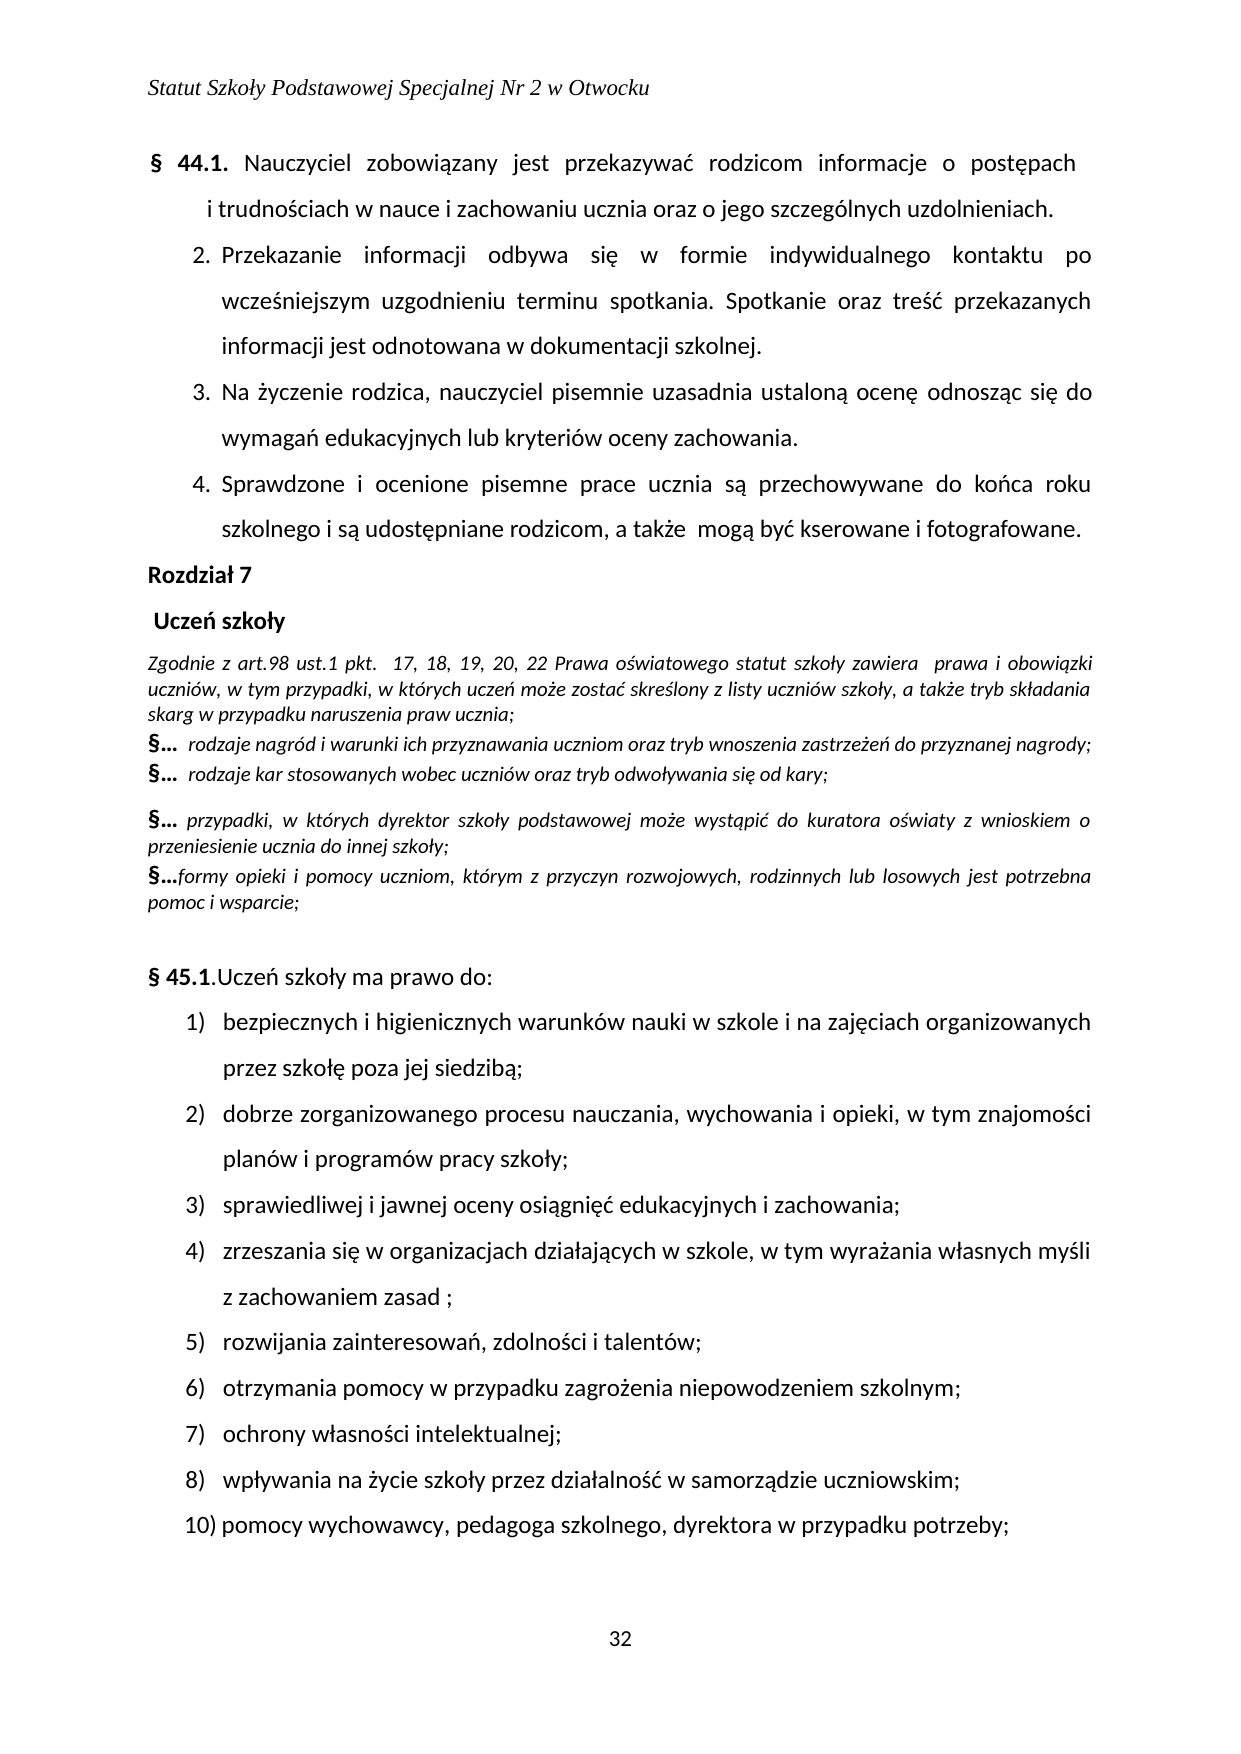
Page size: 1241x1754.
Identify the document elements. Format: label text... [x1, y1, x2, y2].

list pomocy wychowawcy, pedagoga szkolnego, dyrektora w przypadku potrzeby; [184, 1509, 1093, 1540]
list ochrony własności intelektualnej; [185, 1418, 1093, 1448]
list wpływania na życie szkoły przez działalność w samorządzie uczniowskim; [185, 1464, 1093, 1494]
list § 44.1. Nauczyciel zobowiązany jest przekazywać rodzicom informacje o postępach i trudnościach w nauce i zachowaniu ucznia oraz o jego szczególnych uzdolnieniach. [150, 148, 1093, 224]
text Rozdział 7 [148, 559, 1093, 590]
text §… rodzaje kar stosowanych wobec uczniów oraz tryb odwoływania się od kary; [148, 757, 1093, 788]
list otrzymania pomocy w przypadku zagrożenia niepowodzeniem szkolnym; [185, 1372, 1093, 1403]
list Sprawdzone i ocenione pisemne prace ucznia są przechowywane do końca roku szkolnego i są udostępniane rodzicom, a także mogą być kserowane i fotografowane. [192, 468, 1093, 544]
list Przekazanie informacji odbywa się w formie indywidualnego kontaktu po wcześniejszym uzgodnieniu terminu spotkania. Spotkanie oraz treść przekazanych informacji jest odnotowana w dokumentacji szkolnej. [192, 239, 1093, 361]
text § 45.1.Uczeń szkoły ma prawo do: [148, 961, 1093, 991]
text §… rodzaje nagród i warunki ich przyznawania uczniom oraz tryb wnoszenia zastrzeżeń do przyznanej nagrody; [148, 727, 1093, 757]
list sprawiedliwej i jawnej oceny osiągnięć edukacyjnych i zachowania; [185, 1189, 1093, 1220]
text §… przypadki, w których dyrektor szkoły podstawowej może wystąpić do kuratora oświaty z wnioskiem o przeniesienie ucznia do innej szkoły; [148, 803, 1093, 859]
text Zgodnie z art.98 ust.1 pkt. 17, 18, 19, 20, 22 Prawa oświatowego statut szkoły zawiera prawa i obowiązki uczniów, w tym przypadki, w których uczeń może zostać skreślony z listy uczniów szkoły, a także tryb składania skarg w przypadku naruszenia praw ucznia; [148, 651, 1093, 727]
list dobrze zorganizowanego procesu nauczania, wychowania i opieki, w tym znajomości planów i programów pracy szkoły; [185, 1098, 1093, 1174]
list zrzeszania się w organizacjach działających w szkole, w tym wyrażania własnych myśli z zachowaniem zasad ; [185, 1235, 1093, 1311]
text Uczeń szkoły [148, 605, 1093, 635]
list bezpiecznych i higienicznych warunków nauki w szkole i na zajęciach organizowanych przez szkołę poza jej siedzibą; [185, 1006, 1093, 1083]
list rozwijania zainteresowań, zdolności i talentów; [185, 1327, 1093, 1357]
list Na życzenie rodzica, nauczyciel pisemnie uzasadnia ustaloną ocenę odnosząc się do wymagań edukacyjnych lub kryteriów oceny zachowania. [192, 376, 1093, 452]
text §…formy opieki i pomocy uczniom, którym z przyczyn rozwojowych, rodzinnych lub losowych jest potrzebna pomoc i wsparcie; [148, 859, 1093, 915]
